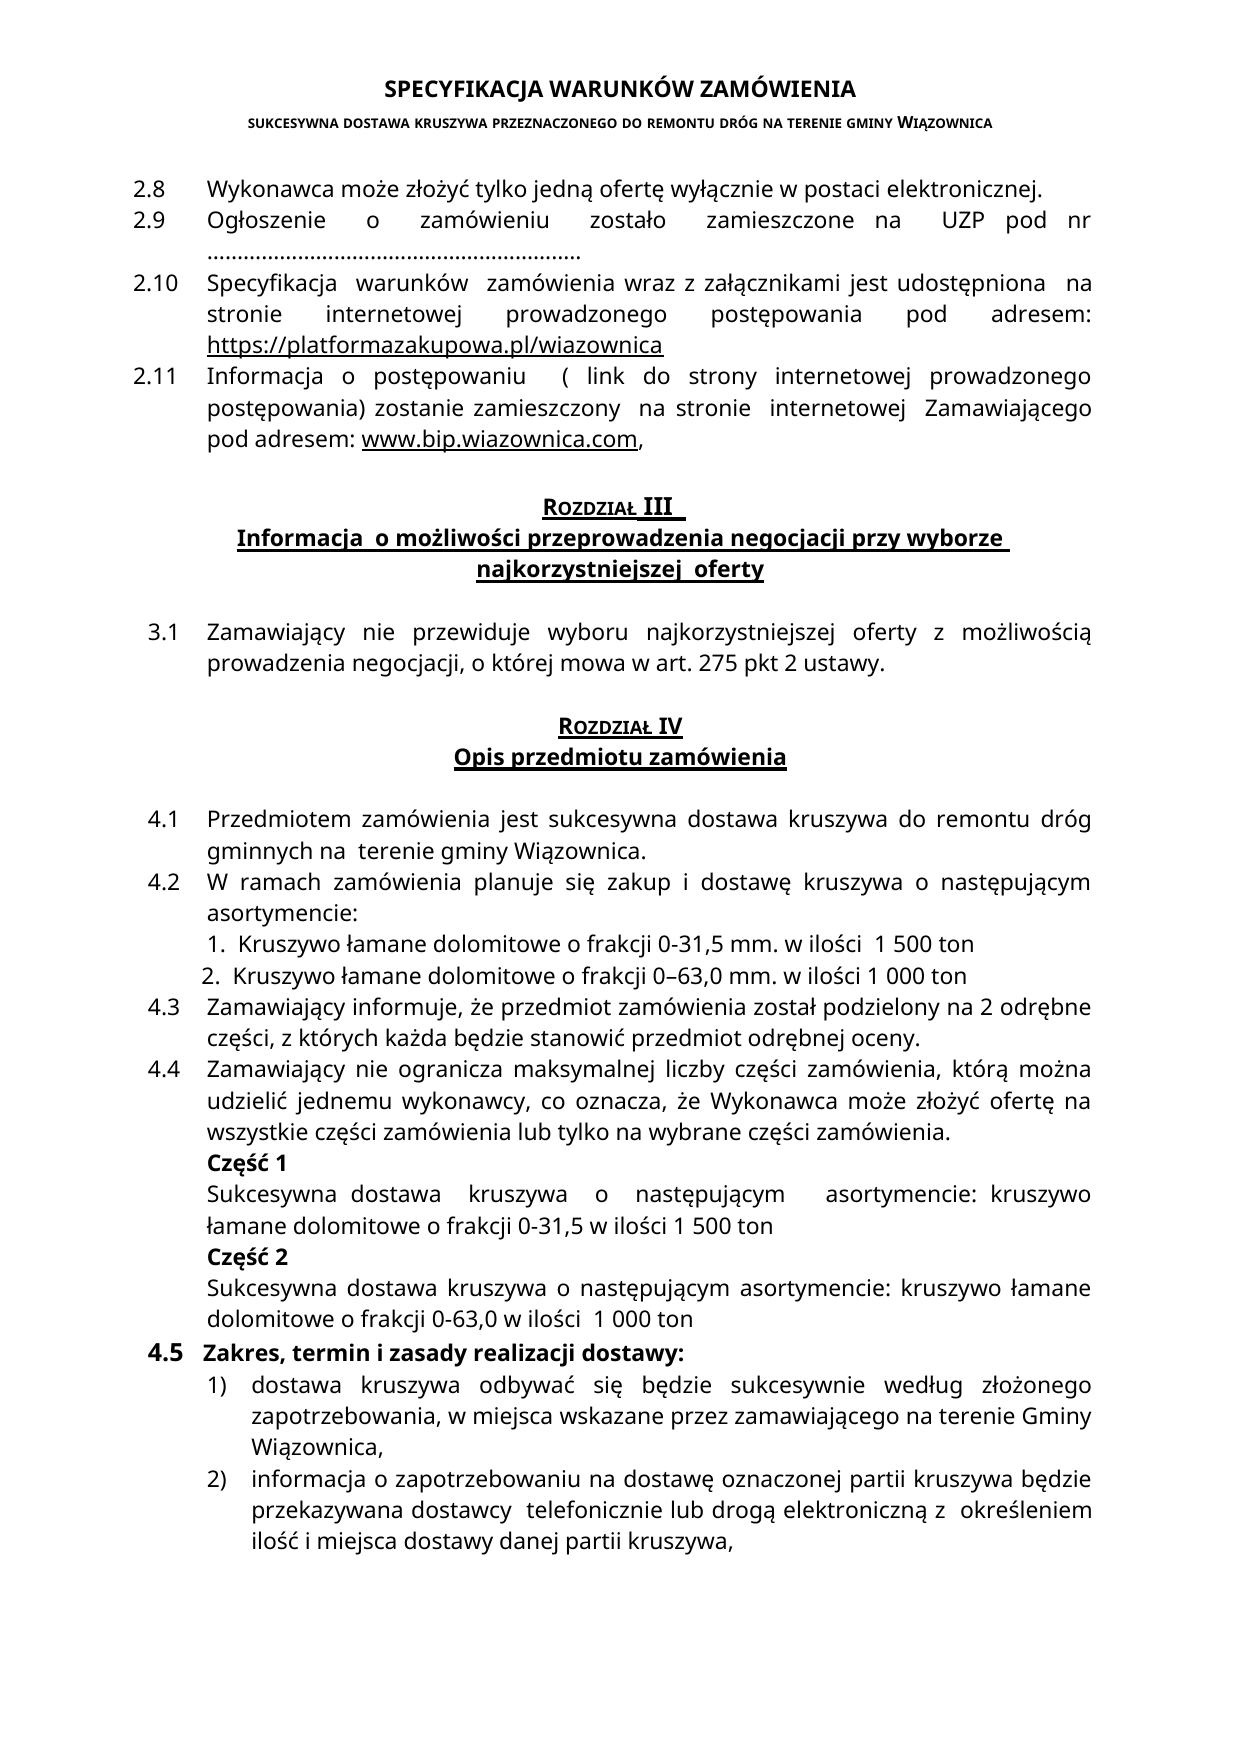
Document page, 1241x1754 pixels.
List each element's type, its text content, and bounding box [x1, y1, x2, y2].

list Wykonawca może złożyć tylko jedną ofertę wyłącznie w postaci elektronicznej. [133, 173, 1093, 204]
text Rozdział IV [148, 710, 1093, 741]
text 4.3 Zamawiający informuje, że przedmiot zamówienia został podzielony na 2 odrębne części, z których każda będzie stanowić przedmiot odrębnej oceny. [148, 991, 1093, 1053]
text 1. Kruszywo łamane dolomitowe o frakcji 0-31,5 mm. w ilości 1 500 ton [177, 928, 1093, 960]
text Część 2 [177, 1241, 1093, 1272]
text Część 1 [177, 1147, 1093, 1178]
text 2. Kruszywo łamane dolomitowe o frakcji 0–63,0 mm. w ilości 1 000 ton [148, 960, 1093, 991]
text Sukcesywna dostawa kruszywa o następującym asortymencie: kruszywo łamane dolomitowe o frakcji 0-31,5 w ilości 1 500 ton [207, 1178, 1093, 1241]
text Sukcesywna dostawa kruszywa o następującym asortymencie: kruszywo łamane dolomitowe o frakcji 0-63,0 w ilości 1 000 ton [207, 1272, 1093, 1335]
text najkorzystniejszej oferty [148, 553, 1093, 585]
list Specyfikacja warunków zamówienia wraz z załącznikami jest udostępniona na stronie internetowej prowadzonego postępowania pod adresem: https://platformazakupowa.pl/wiazownica [133, 267, 1093, 360]
list Informacja o postępowaniu ( link do strony internetowej prowadzonego postępowania) zostanie zamieszczony na stronie internetowej Zamawiającego pod adresem: www.bip.wiazownica.com, [133, 360, 1093, 454]
text Opis przedmiotu zamówienia [148, 741, 1093, 772]
text 1) dostawa kruszywa odbywać się będzie sukcesywnie według złożonego zapotrzebowania, w miejsca wskazane przez zamawiającego na terenie Gminy Wiązownica, [207, 1369, 1093, 1462]
text 4.2 W ramach zamówienia planuje się zakup i dostawę kruszywa o następującym asortymencie: [148, 866, 1093, 928]
list Zamawiający nie przewiduje wyboru najkorzystniejszej oferty z możliwością prowadzenia negocjacji, o której mowa w art. 275 pkt 2 ustawy. [148, 616, 1093, 678]
list Ogłoszenie o zamówieniu zostało zamieszczone na UZP pod nr …………………………………………………….. [133, 204, 1093, 267]
text Informacja o możliwości przeprowadzenia negocjacji przy wyborze [148, 522, 1093, 553]
text 4.4 Zamawiający nie ogranicza maksymalnej liczby części zamówienia, którą można udzielić jednemu wykonawcy, co oznacza, że Wykonawca może złożyć ofertę na wszystkie części zamówienia lub tylko na wybrane części zamówienia. [148, 1053, 1093, 1147]
text 4.1 Przedmiotem zamówienia jest sukcesywna dostawa kruszywa do remontu dróg gminnych na terenie gminy Wiązownica. [148, 803, 1093, 866]
text Rozdział III [454, 488, 1093, 522]
text 2) informacja o zapotrzebowaniu na dostawę oznaczonej partii kruszywa będzie przekazywana dostawcy telefonicznie lub drogą elektroniczną z określeniem ilość i miejsca dostawy danej partii kruszywa, [207, 1462, 1093, 1556]
text 4.5 Zakres, termin i zasady realizacji dostawy: [148, 1335, 1093, 1369]
